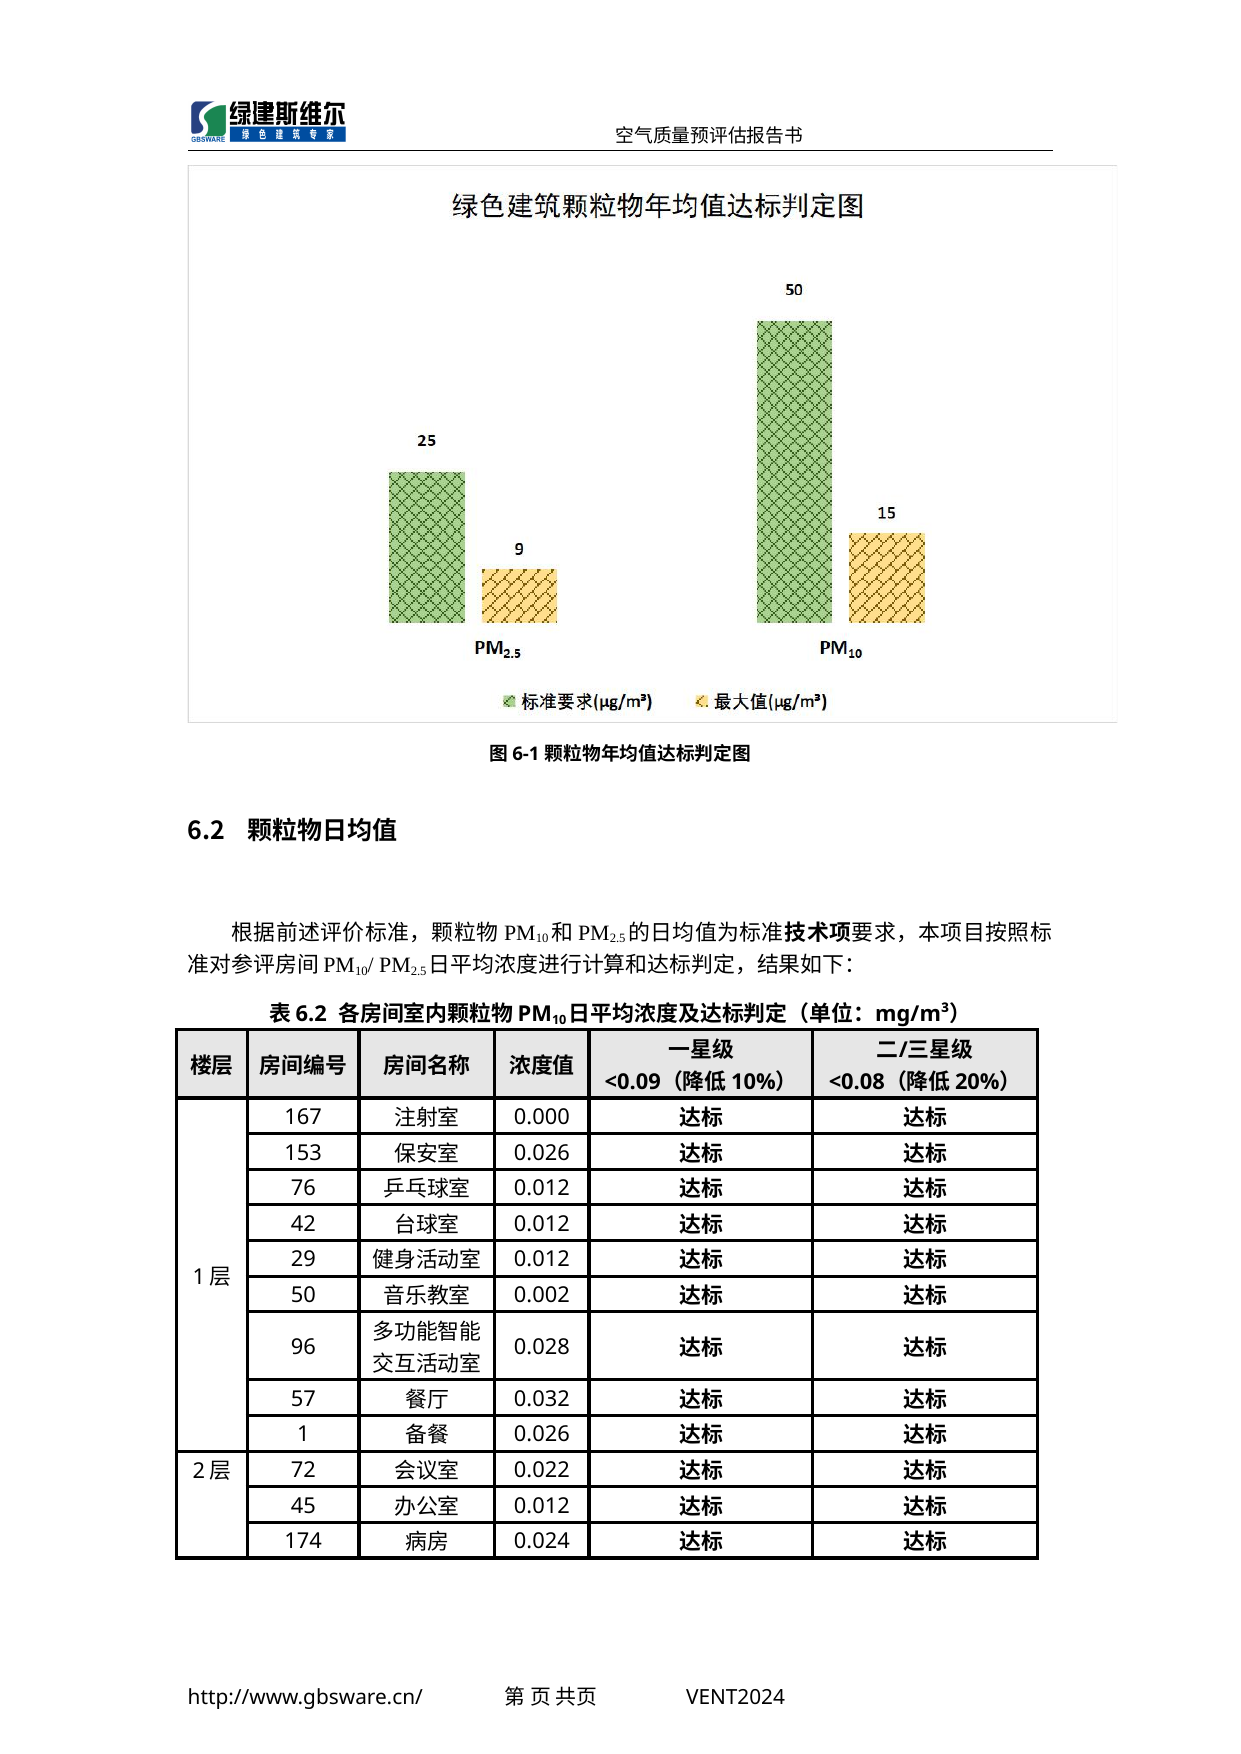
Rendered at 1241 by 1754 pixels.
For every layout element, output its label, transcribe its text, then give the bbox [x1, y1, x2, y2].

table_cell 达标 [814, 1100, 1036, 1132]
table_cell 57 [249, 1381, 357, 1414]
table_header 房间编号 [249, 1031, 357, 1096]
table_cell 1 [249, 1417, 357, 1449]
table_cell 达标 [591, 1313, 811, 1378]
table_cell 达标 [814, 1242, 1036, 1274]
table_cell 达标 [591, 1488, 811, 1521]
table_cell 注射室 [361, 1100, 493, 1132]
table_cell 达标 [591, 1278, 811, 1310]
table_cell 153 [249, 1135, 357, 1168]
table_cell 0.012 [496, 1206, 587, 1239]
picture [187, 165, 1118, 723]
table_cell 45 [249, 1488, 357, 1521]
table_cell 达标 [814, 1453, 1036, 1485]
table_header 房间名称 [361, 1031, 493, 1096]
table_cell 达标 [814, 1381, 1036, 1414]
table_header 浓度值 [496, 1031, 587, 1096]
table_cell 达标 [591, 1135, 811, 1168]
table_cell 达标 [814, 1206, 1036, 1239]
table_cell 达标 [591, 1453, 811, 1485]
table_cell 0.032 [496, 1381, 587, 1414]
table_cell 保安室 [361, 1135, 493, 1168]
table_cell 音乐教室 [361, 1278, 493, 1310]
table_cell 0.000 [496, 1100, 587, 1132]
table_cell 96 [249, 1313, 357, 1378]
text 根据前述评价标准，颗粒物PM10和PM2.5的日均值为标准技术项要求，本项目按照标准对参评房间PM10/ PM2.5日平均浓度进行计算和达标判定，结果如下： [187, 914, 1053, 979]
text 图6-1 颗粒物年均值达标判定图 [187, 736, 1053, 769]
table_cell 1层 [178, 1100, 246, 1449]
table_cell 达标 [814, 1135, 1036, 1168]
table_cell 达标 [591, 1242, 811, 1274]
table_cell 乒乓球室 [361, 1171, 493, 1203]
table_cell 0.026 [496, 1135, 587, 1168]
table_cell 167 [249, 1100, 357, 1132]
table_cell 29 [249, 1242, 357, 1274]
table_cell 0.024 [496, 1524, 587, 1556]
table_cell 达标 [591, 1524, 811, 1556]
table_cell 达标 [814, 1488, 1036, 1521]
table_cell 0.002 [496, 1278, 587, 1310]
table_cell 达标 [591, 1206, 811, 1239]
table_header 二/三星级 <0.08（降低20%） [814, 1031, 1036, 1096]
table_cell 0.028 [496, 1313, 587, 1378]
table_cell 0.012 [496, 1488, 587, 1521]
table_header 楼层 [178, 1031, 246, 1096]
table_cell 台球室 [361, 1206, 493, 1239]
table_cell 达标 [814, 1417, 1036, 1449]
table_cell 0.026 [496, 1417, 587, 1449]
table_cell 达标 [591, 1381, 811, 1414]
table_cell 0.012 [496, 1242, 587, 1274]
table_cell 会议室 [361, 1453, 493, 1485]
table_cell 72 [249, 1453, 357, 1485]
table_cell 健身活动室 [361, 1242, 493, 1274]
table_cell 办公室 [361, 1488, 493, 1521]
table_cell 达标 [591, 1100, 811, 1132]
table_cell 餐厅 [361, 1381, 493, 1414]
table_cell 2层 [178, 1453, 246, 1556]
table_cell 备餐 [361, 1417, 493, 1449]
table_cell 达标 [591, 1171, 811, 1203]
text 表6.2 各房间室内颗粒物PM10日平均浓度及达标判定（单位：mg/m³） [187, 996, 1053, 1028]
table_cell 76 [249, 1171, 357, 1203]
table_cell 50 [249, 1278, 357, 1310]
table_cell 42 [249, 1206, 357, 1239]
table_cell 多功能智能交互活动室 [361, 1313, 493, 1378]
table_cell 达标 [814, 1524, 1036, 1556]
table_header 一星级 <0.09（降低10%） [591, 1031, 811, 1096]
table_cell 达标 [814, 1278, 1036, 1310]
table_cell 病房 [361, 1524, 493, 1556]
table_cell 174 [249, 1524, 357, 1556]
table_cell 0.012 [496, 1171, 587, 1203]
subtitle 颗粒物日均值 [187, 796, 1053, 861]
table_cell 0.022 [496, 1453, 587, 1485]
table_cell 达标 [814, 1171, 1036, 1203]
table_cell 达标 [591, 1417, 811, 1449]
picture [187, 101, 347, 143]
table_cell 达标 [814, 1313, 1036, 1378]
